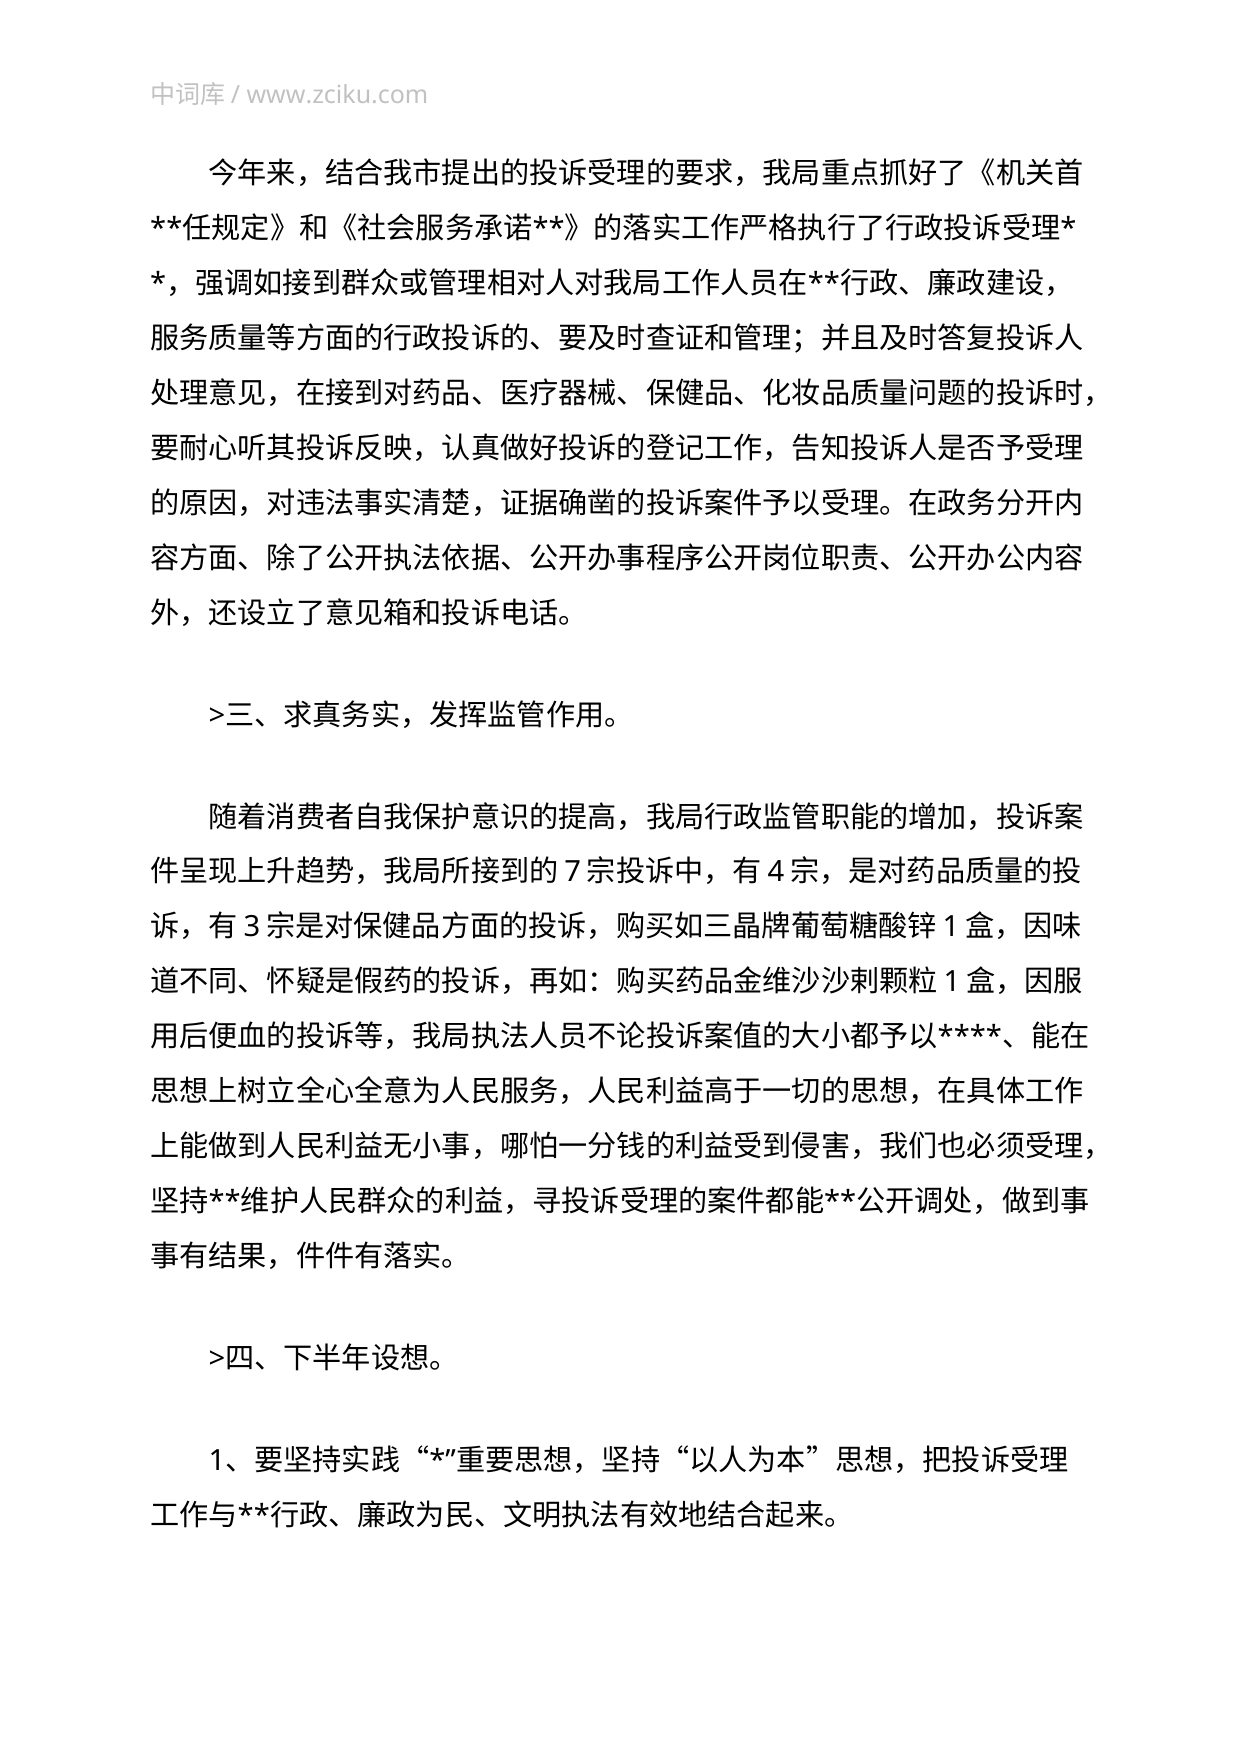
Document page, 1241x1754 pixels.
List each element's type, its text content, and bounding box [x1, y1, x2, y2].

text 随着消费者自我保护意识的提高，我局行政监管职能的增加，投诉案件呈现上升趋势，我局所接到的7宗投诉中，有4宗，是对药品质量的投诉，有3宗是对保健品方面的投诉，购买如三晶牌葡萄糖酸锌1盒，因味道不同、怀疑是假药的投诉，再如：购买药品金维沙沙剌颗粒1盒，因服用后便血的投诉等，我局执法人员不论投诉案值的大小都予以****、能在思想上树立全心全意为人民服务，人民利益高于一切的思想，在具体工作上能做到人民利益无小事，哪怕一分钱的利益受到侵害，我们也必须受理，坚持**维护人民群众的利益，寻投诉受理的案件都能**公开调处，做到事事有结果，件件有落实。 [150, 793, 1090, 1275]
text 今年来，结合我市提出的投诉受理的要求，我局重点抓好了《机关首**任规定》和《社会服务承诺**》的落实工作严格执行了行政投诉受理**，强调如接到群众或管理相对人对我局工作人员在**行政、廉政建设，服务质量等方面的行政投诉的、要及时查证和管理；并且及时答复投诉人处理意见，在接到对药品、医疗器械、保健品、化妆品质量问题的投诉时，要耐心听其投诉反映，认真做好投诉的登记工作，告知投诉人是否予受理的原因，对违法事实清楚，证据确凿的投诉案件予以受理。在政务分开内容方面、除了公开执法依据、公开办事程序公开岗位职责、公开办公内容外，还设立了意见箱和投诉电话。 [150, 150, 1090, 632]
text 1、要坚持实践“*”重要思想，坚持“以人为本”思想，把投诉受理工作与**行政、廉政为民、文明执法有效地结合起来。 [150, 1437, 1090, 1534]
text >三、求真务实，发挥监管作用。 [150, 691, 1090, 733]
text >四、下半年设想。 [150, 1334, 1090, 1377]
